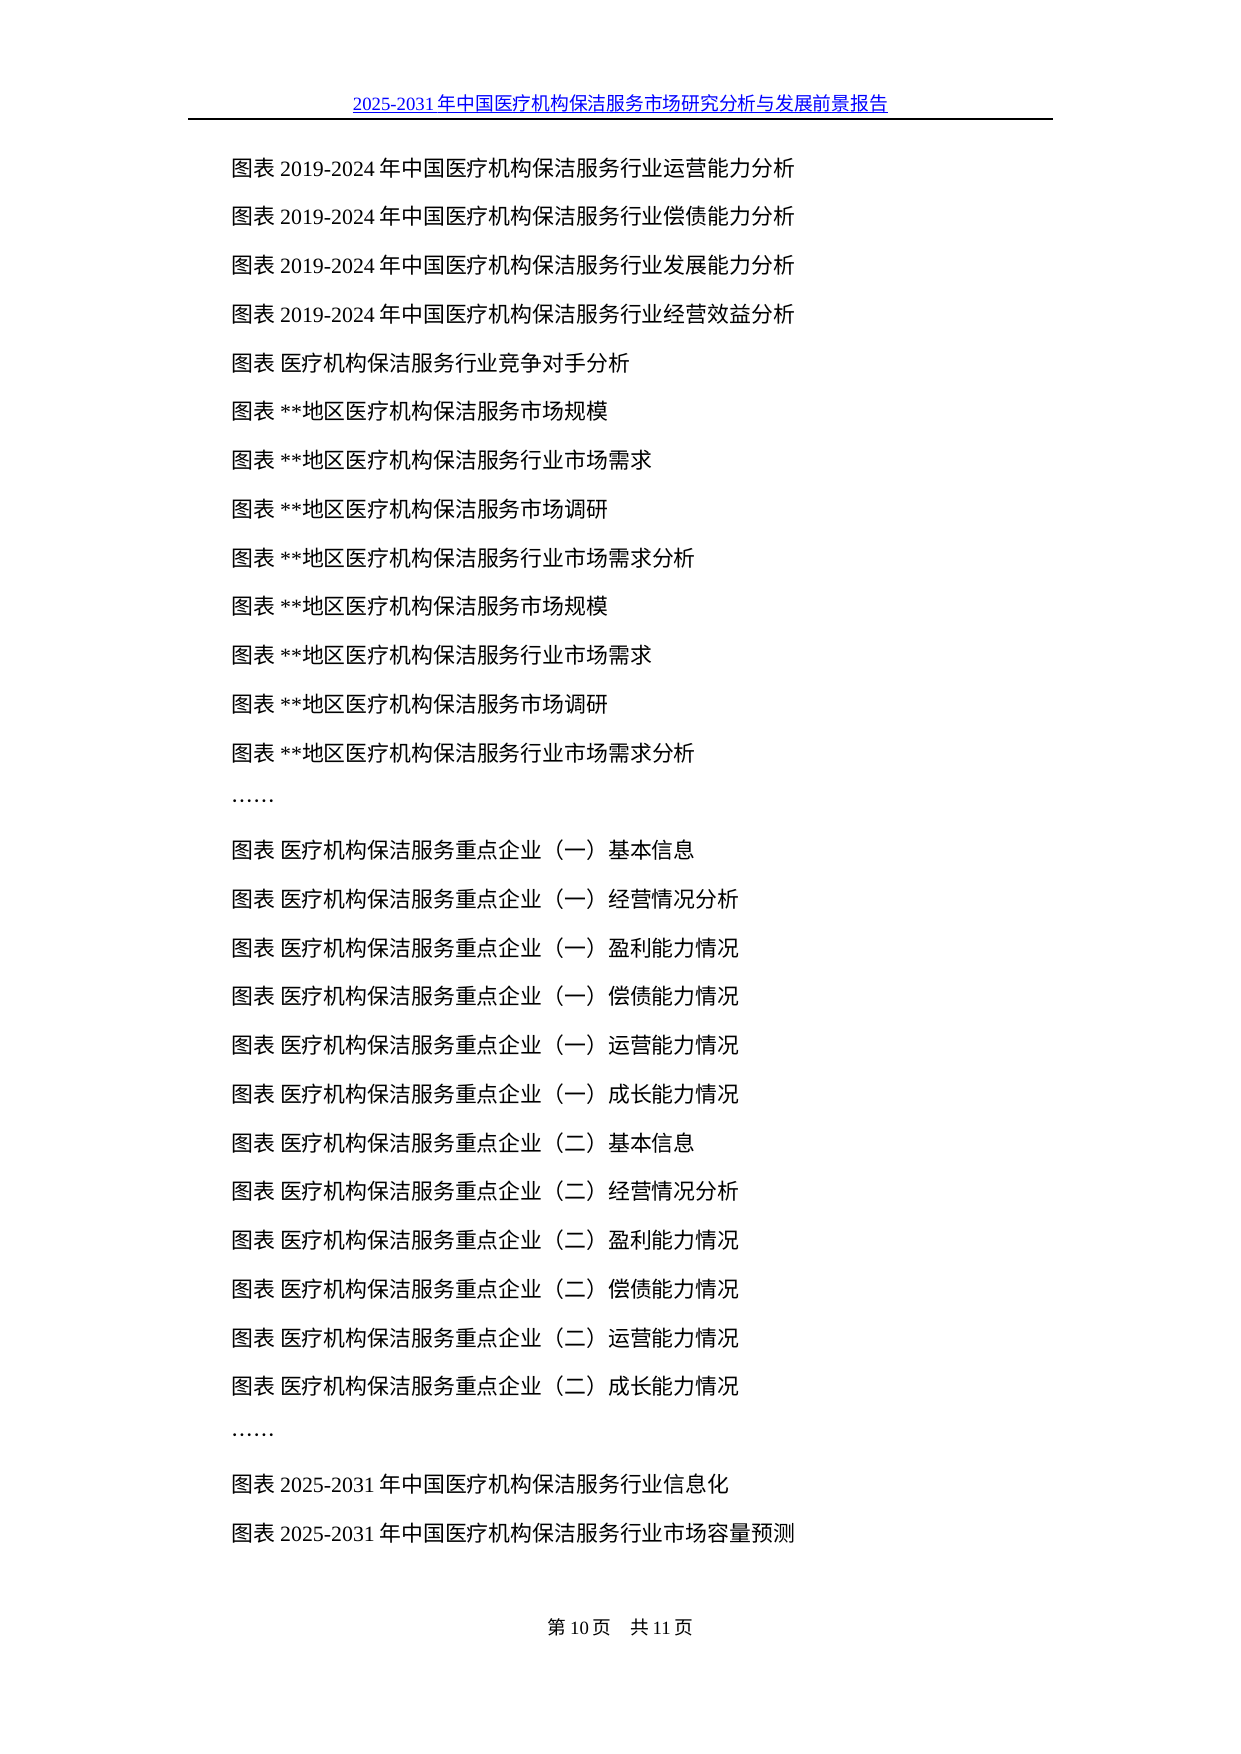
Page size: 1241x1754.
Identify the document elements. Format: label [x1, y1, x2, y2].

text [187, 150, 1053, 1548]
